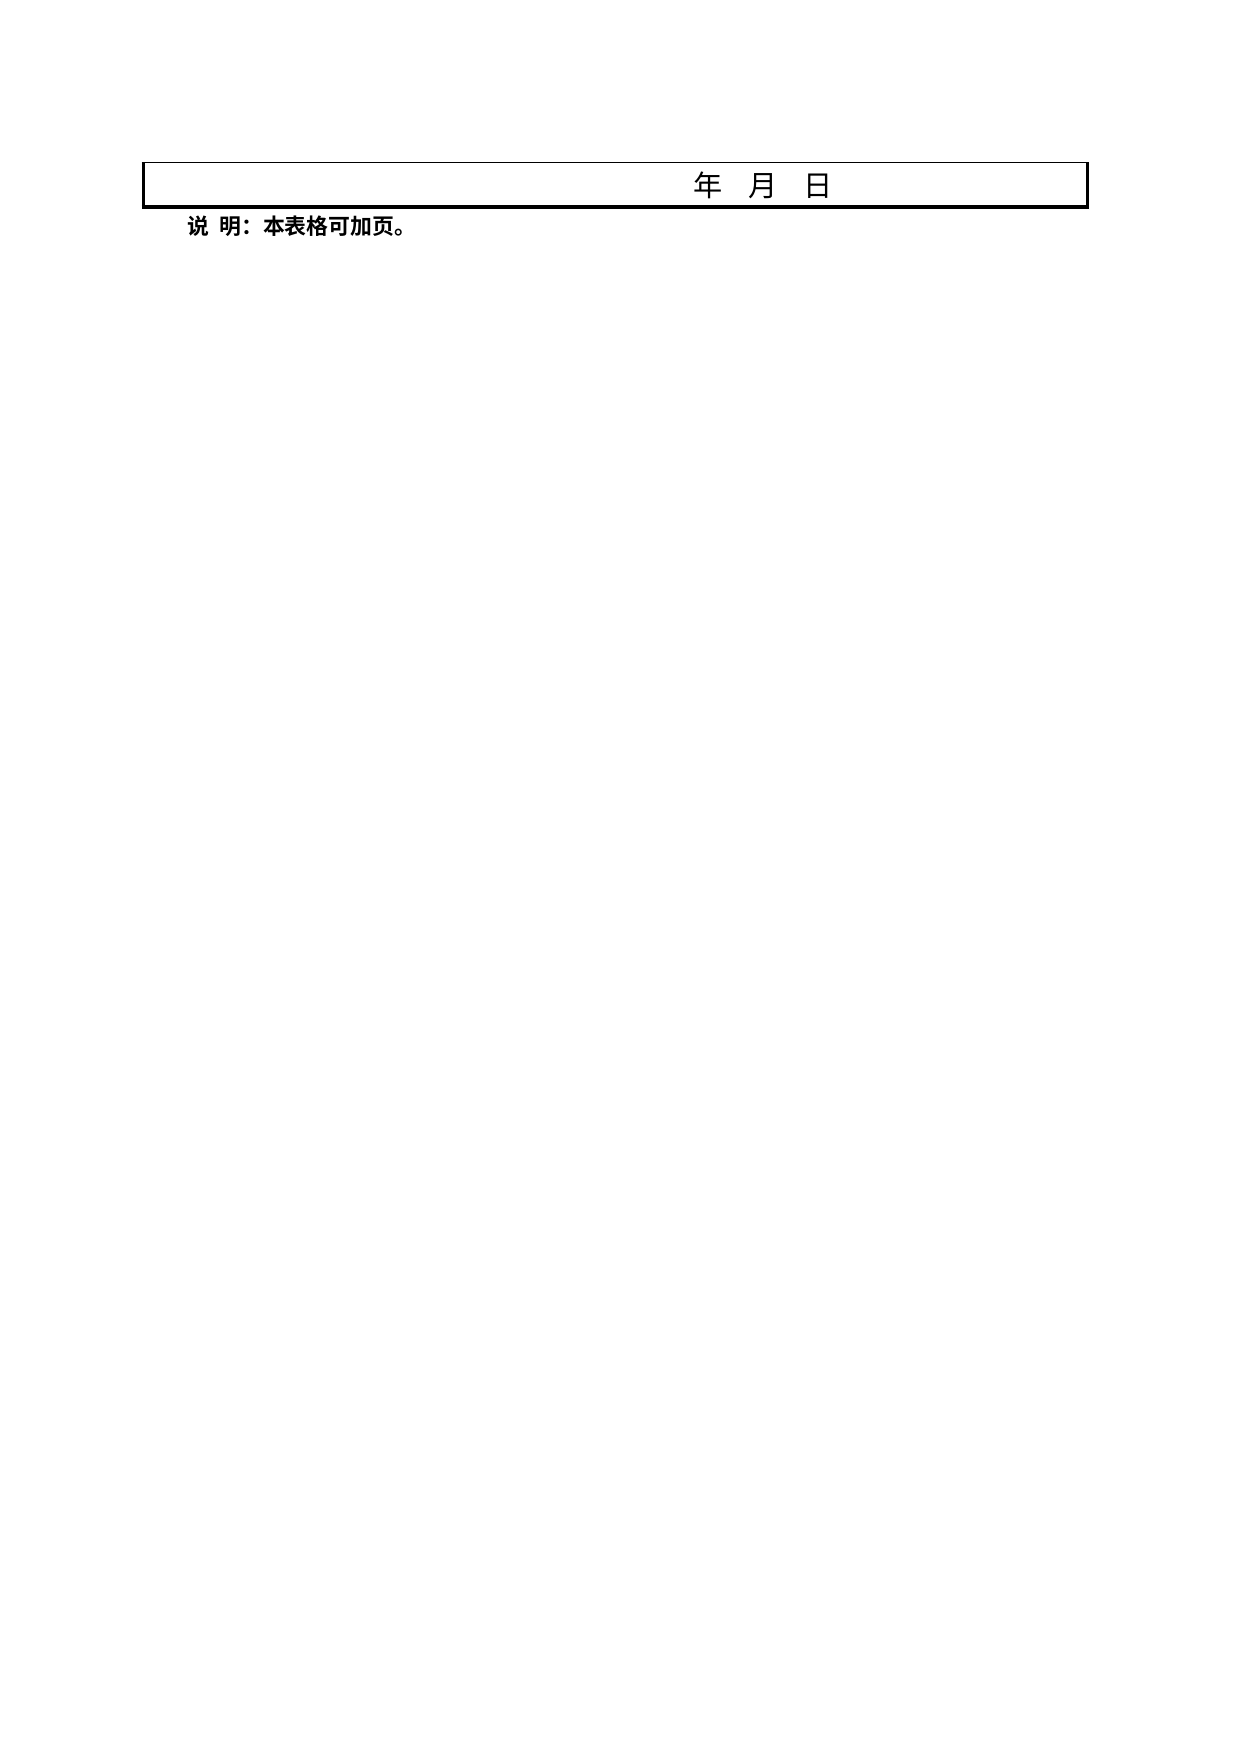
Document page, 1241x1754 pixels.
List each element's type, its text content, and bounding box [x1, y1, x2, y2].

text 说 明：本表格可加页。 [187, 209, 1053, 241]
table_cell 领导签字： 年 月 日 [145, 163, 1086, 205]
